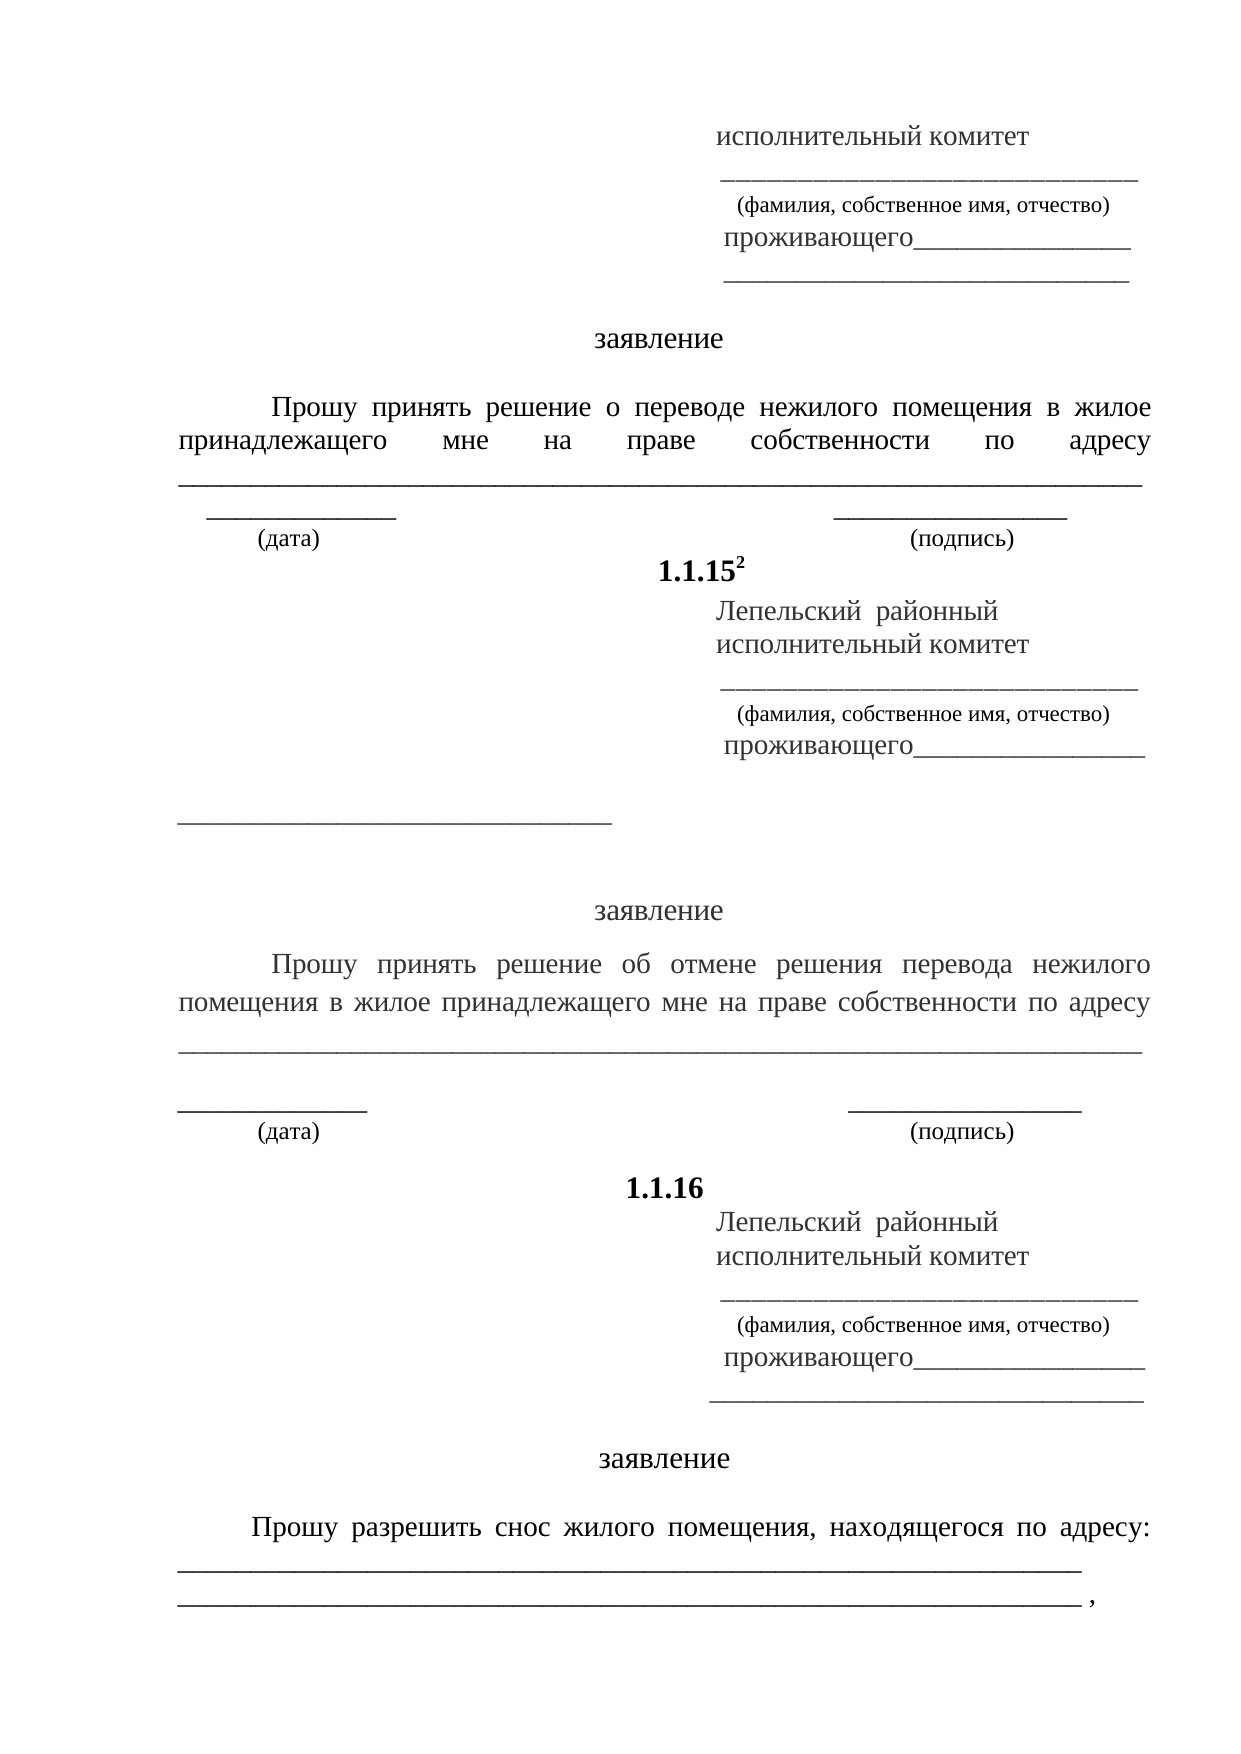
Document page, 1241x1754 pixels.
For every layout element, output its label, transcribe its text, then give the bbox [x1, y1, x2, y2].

text ______________________________ [177, 761, 1152, 828]
text _____________ ________________ [177, 489, 1152, 523]
text Прошу принять решение о переводе нежилого помещения в жилое принадлежащего мне на праве собственности по адресу ___________________________________________________________________ [178, 389, 1152, 489]
text 1.1.16 [177, 1173, 1152, 1204]
text заявление [177, 319, 1141, 355]
text (дата) (подпись) [177, 523, 1152, 552]
text исполнительный комитет [177, 118, 1152, 152]
text (дата) (подпись) [177, 1116, 1152, 1144]
text ___________________________ [177, 660, 1152, 694]
text (фамилия, собственное имя, отчество) [177, 1305, 1152, 1339]
text Лепельский районный [177, 1204, 1152, 1238]
text (фамилия, собственное имя, отчество) [177, 694, 1152, 727]
text исполнительный комитет [177, 627, 1152, 660]
text _____________ ________________ [177, 1082, 1152, 1116]
text проживающего_______________ [177, 219, 1152, 252]
text ___________________________ [177, 152, 1152, 185]
text Прошу разрешить снос жилого помещения, находящегося по адресу: ______________________________________________________________ [177, 1509, 1152, 1576]
text проживающего________________ [177, 727, 1152, 761]
text ______________________________________________________________ , [177, 1576, 1152, 1609]
text (фамилия, собственное имя, отчество) [177, 185, 1152, 219]
text заявление [177, 900, 1141, 925]
text заявление [177, 1439, 1152, 1475]
text Лепельский районный [177, 593, 1152, 627]
text ___________________________ [177, 1272, 1152, 1305]
text Прошу принять решение об отмене решения перевода нежилого помещения в жилое принадлежащего мне на праве собственности по адресу ___________________________________________________________________ [178, 946, 1152, 1056]
text 1.1.152 [177, 552, 1152, 588]
text исполнительный комитет [177, 1238, 1152, 1272]
text проживающего________________ [177, 1339, 1152, 1372]
text ____________________________ [177, 252, 1152, 286]
text ______________________________ [177, 1372, 1152, 1406]
